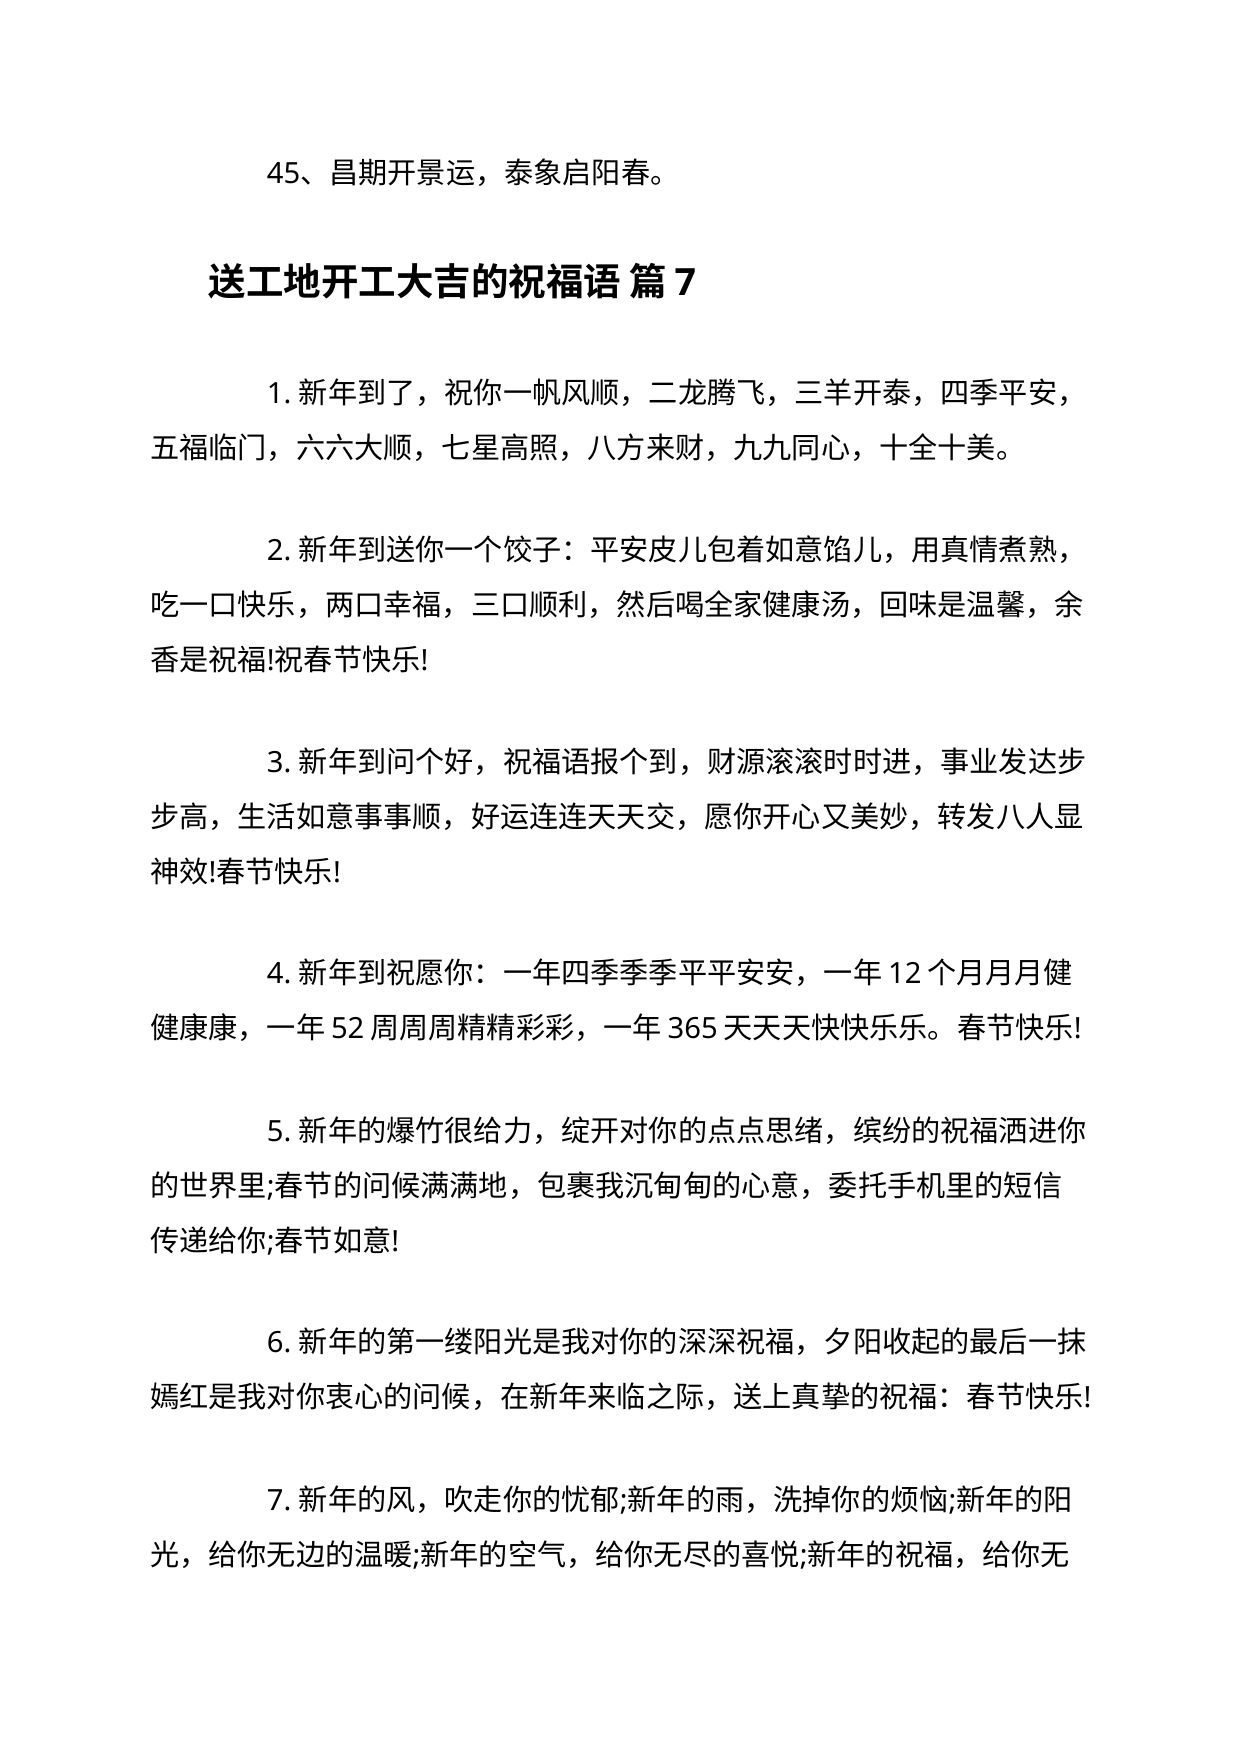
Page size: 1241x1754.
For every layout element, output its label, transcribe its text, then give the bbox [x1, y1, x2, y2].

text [150, 1476, 1090, 1573]
text 2. 新年到送你一个饺子：平安皮儿包着如意馅儿，用真情煮熟，吃一口快乐，两口幸福，三口顺利，然后喝全家健康汤，回味是温馨，余香是祝福!祝春节快乐! [150, 526, 1090, 679]
text 1. 新年到了，祝你一帆风顺，二龙腾飞，三羊开泰，四季平安，五福临门，六六大顺，七星高照，八方来财，九九同心，十全十美。 [150, 369, 1090, 467]
text 4. 新年到祝愿你：一年四季季季平平安安，一年12个月月月健健康康，一年52周周周精精彩彩，一年365天天天快快乐乐。春节快乐! [150, 950, 1090, 1047]
text 5. 新年的爆竹很给力，绽开对你的点点思绪，缤纷的祝福洒进你的世界里;春节的问候满满地，包裹我沉甸甸的心意，委托手机里的短信传递给你;春节如意! [150, 1107, 1090, 1259]
text 6. 新年的第一缕阳光是我对你的深深祝福，夕阳收起的最后一抹嫣红是我对你衷心的问候，在新年来临之际，送上真挚的祝福：春节快乐! [150, 1319, 1090, 1416]
text 45、昌期开景运，泰象启阳春。 [150, 150, 1090, 192]
text 送工地开工大吉的祝福语 篇7 [150, 252, 1090, 306]
text 3. 新年到问个好，祝福语报个到，财源滚滚时时进，事业发达步步高，生活如意事事顺，好运连连天天交，愿你开心又美妙，转发八人显神效!春节快乐! [150, 738, 1090, 891]
